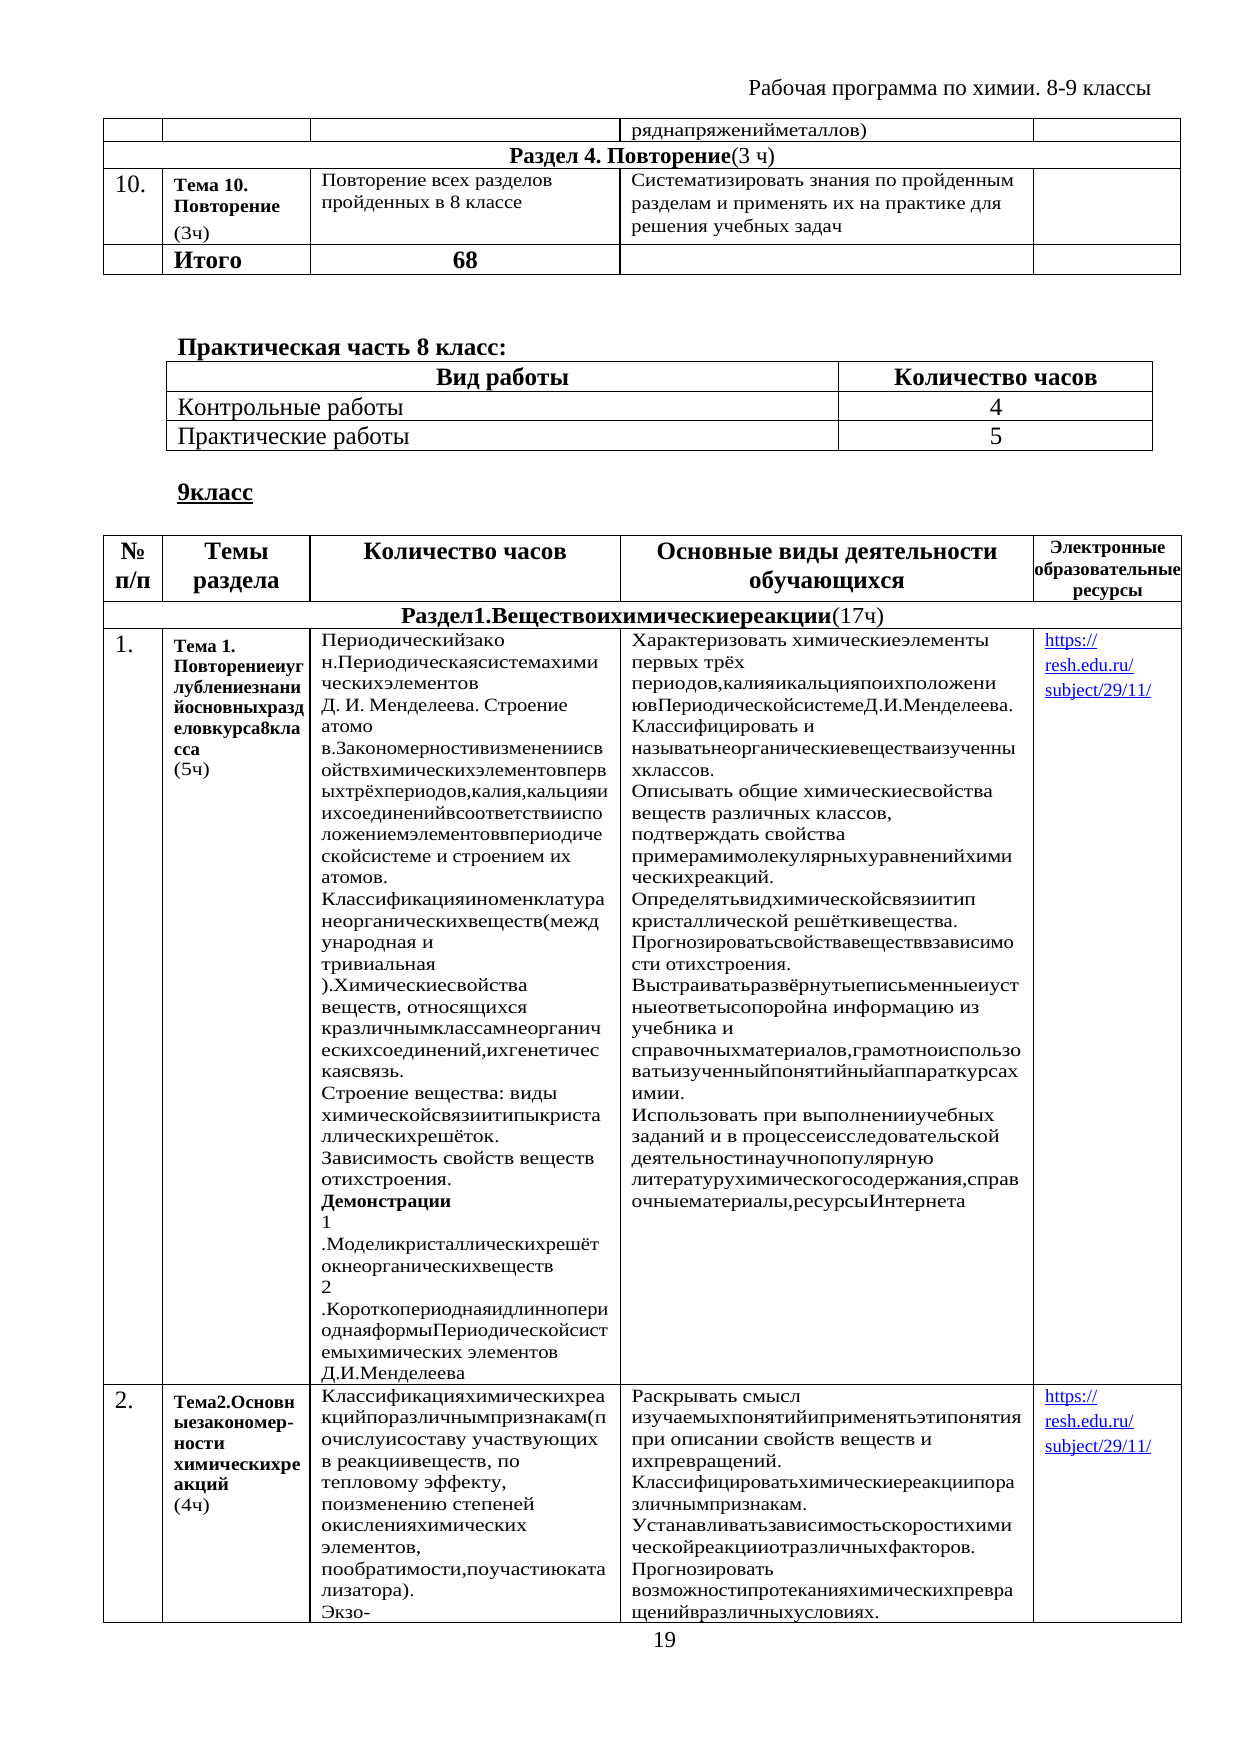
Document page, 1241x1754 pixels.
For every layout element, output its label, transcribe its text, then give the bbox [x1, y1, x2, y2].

table_header Количество часов [311, 536, 620, 601]
table_cell 5 [839, 421, 1152, 450]
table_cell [1034, 119, 1180, 141]
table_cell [163, 1385, 309, 1622]
table_cell 4 [839, 392, 1152, 420]
table_cell Систематизировать знания по пройденным разделам и применять их на практике для решения учебных задач [621, 169, 1033, 244]
table_cell Периодическийзакон.Периодическаясистемахимическихэлементов Д. И. Менделеева. Строение атомов.Закономерностивизменениисвойствхимическихэлементовпервыхтрёхпериодов,калия,кальцияиихсоединенийвсоответствиисположениемэлементоввпериодическойсистеме и строением их атомов. Классификацияиноменклатуранеорганическихвеществ(международная и тривиальная).Химическиесвойства веществ, относящихся кразличнымклассамнеорганическихсоединений,ихгенетическаясвязь. Строение вещества: виды химическойсвязиитипыкристаллическихрешёток. Зависимость свойств веществ отихстроения. Демонстрации 1.Моделикристаллическихрешётокнеорганическихвеществ 2.КороткопериоднаяидлиннопериоднаяформыПериодическойсистемыхимических элементов Д.И.Менделеева [311, 629, 620, 1384]
table_cell [104, 245, 162, 273]
table_cell Раздел 4. Повторение(3 ч) [104, 142, 1180, 168]
table_cell Тема 1. Повторениеиуглублениезнанийосновныхразделовкурса8класса (5ч) [163, 629, 309, 1384]
table_header Вид работы [167, 362, 838, 391]
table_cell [163, 119, 310, 141]
table_cell Итого [163, 245, 310, 273]
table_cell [311, 1385, 620, 1622]
table_cell Практические работы [167, 421, 838, 450]
table_cell Тема 10. Повторение (3ч) [163, 169, 310, 244]
table_cell 68 [311, 245, 619, 273]
table_cell [621, 245, 1033, 273]
table_header Количество часов [839, 362, 1152, 391]
table_cell 1. [104, 629, 162, 1384]
table_header Электронные образовательные ресурсы [1034, 536, 1181, 601]
table_cell Повторение всех разделов пройденных в 8 классе [311, 169, 619, 244]
table_cell Раздел1.Веществоихимическиереакции(17ч) [104, 602, 1181, 628]
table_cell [621, 1385, 1033, 1622]
table_cell https://resh.edu.ru/subject/29/11/ [1034, 629, 1181, 1384]
table_header № п/п [104, 536, 162, 601]
table_cell Контрольные работы [167, 392, 838, 420]
text 9класс [177, 477, 1152, 506]
table_cell 2. [104, 1385, 162, 1622]
table_cell 9. [104, 119, 162, 141]
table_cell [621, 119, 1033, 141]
table_header Темы раздела [163, 536, 309, 601]
table_cell 10. [104, 169, 162, 244]
text Практическая часть 8 класс: [177, 332, 1152, 361]
table_cell [1034, 169, 1180, 244]
table_cell [1034, 245, 1180, 273]
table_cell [311, 119, 619, 141]
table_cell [1034, 1385, 1181, 1622]
table_header Основные виды деятельности обучающихся [621, 536, 1033, 601]
table_cell Характеризовать химическиеэлементы первых трёх периодов,калияикальцияпоихположениювПериодическойсистемеД.И.Менделеева. Классифицировать и называтьнеорганическиевеществаизученныхклассов. Описывать общие химическиесвойства веществ различных классов, подтверждать свойства примерамимолекулярныхуравненийхимическихреакций. Определятьвидхимическойсвязиитип кристаллической решёткивещества. Прогнозироватьсвойствавеществвзависимости отихстроения. Выстраиватьразвёрнутыеписьменныеиустныеответысопоройна информацию из учебника и справочныхматериалов,грамотноиспользоватьизученныйпонятийныйаппараткурсахимии. Использовать при выполненииучебных заданий и в процессеисследовательской деятельностинаучно­популярную литературухимическогосодержания,справочныематериалы,ресурсыИнтернета [621, 629, 1033, 1384]
